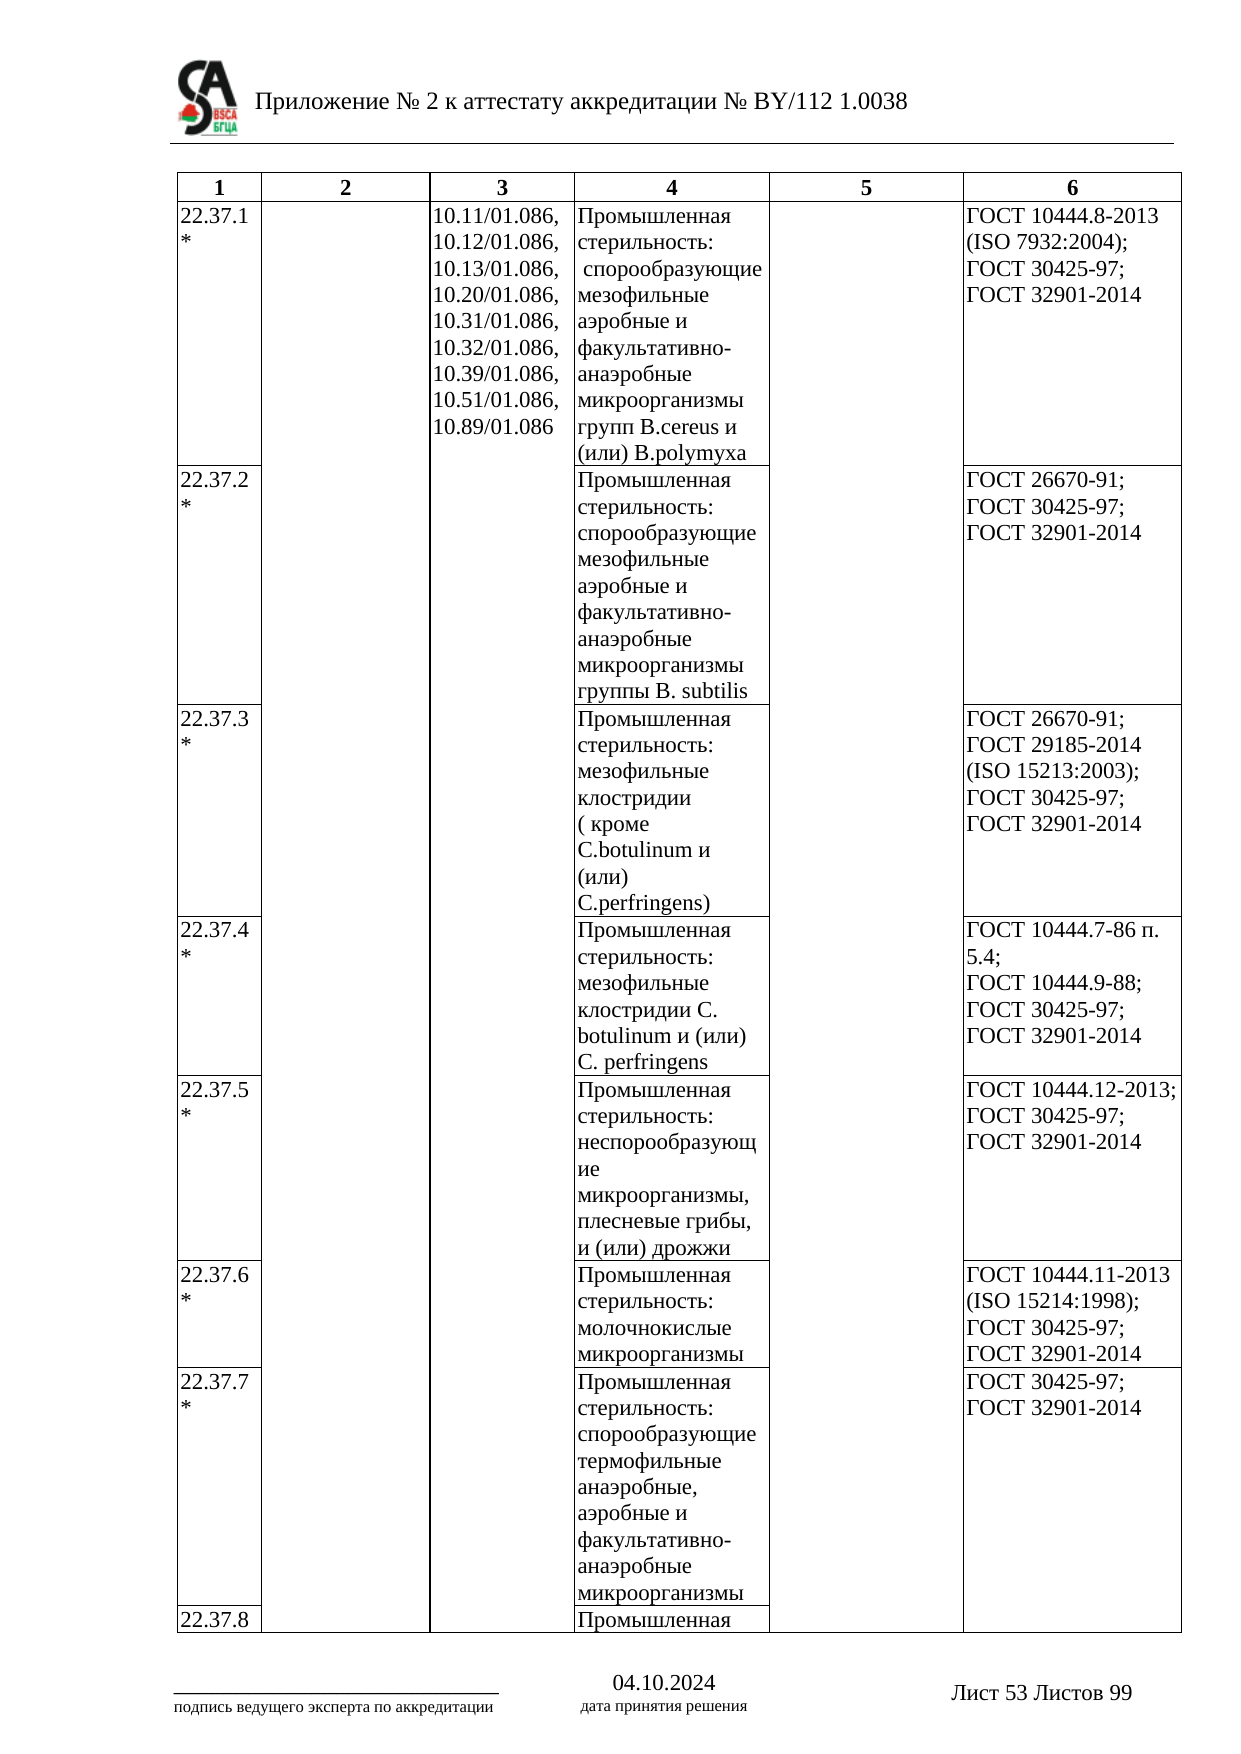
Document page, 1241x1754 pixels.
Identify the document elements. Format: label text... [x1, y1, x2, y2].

table_cell Промышленная стерильность: мезофильные клостридии ( кроме C.botulinum и (или) C.perfringens) [575, 705, 769, 916]
table_cell 22.37.4* [178, 917, 261, 1075]
table_cell 22.37.7* [178, 1368, 261, 1605]
table_cell Промышленная стерильность: молочнокислые микроорганизмы [575, 1261, 769, 1367]
table_cell Промышленная стерильность: спорообразующие мезофильные аэробные и факультативно-анаэробные микроорганизмы групп B.cereus и (или) B.polymyxa [575, 202, 769, 465]
table_cell Промышленная стерильность: спорообразующие термофильные анаэробные, аэробные и факультативно-анаэробные микроорганизмы [575, 1368, 769, 1605]
table_cell Промышленная стерильность: неспорообразующие микроорганизмы, плесневые грибы, и (или) дрожжи [575, 1076, 769, 1260]
table_cell 22.37.6* [178, 1261, 261, 1367]
table_cell ГОСТ 26670-91; ГОСТ 29185-2014 (ISO 15213:2003); ГОСТ 30425-97; ГОСТ 32901-2014 [964, 705, 1181, 916]
table_cell ГОСТ 26670-91; ГОСТ 30425-97; ГОСТ 32901-2014 [964, 466, 1181, 704]
table_cell ГОСТ 10444.12-2013; ГОСТ 30425-97; ГОСТ 32901-2014 [964, 1076, 1181, 1260]
table_header 1 [178, 173, 261, 201]
table_cell Промышленная стерильность: спорообразующие мезофильные аэробные и факультативно-анаэробные микроорганизмы группы B. subtilis [575, 466, 769, 704]
table_cell ГОСТ 10444.11-2013 (ISO 15214:1998); ГОСТ 30425-97; ГОСТ 32901-2014 [964, 1261, 1181, 1367]
table_header 6 [964, 173, 1181, 201]
table_cell Промышленная стерильность: мезофильные клостридии C. botulinum и (или) C. perfringens [575, 917, 769, 1075]
table_cell ГОСТ 30425-97; ГОСТ 32901-2014 [964, 1368, 1181, 1632]
table_header 5 [770, 173, 963, 201]
picture [177, 59, 239, 136]
table_cell 22.37.8* [178, 1606, 261, 1632]
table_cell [575, 1606, 769, 1632]
table_header 3 [431, 173, 574, 201]
table_cell 22.37.1* [178, 202, 261, 465]
table_cell ГОСТ 10444.7-86 п. 5.4; ГОСТ 10444.9-88; ГОСТ 30425-97; ГОСТ 32901-2014 [964, 917, 1181, 1075]
table_cell 22.37.2* [178, 466, 261, 704]
table_cell 22.37.5* [178, 1076, 261, 1260]
table_cell 10.11/01.086, 10.12/01.086, 10.13/01.086, 10.20/01.086, 10.31/01.086, 10.32/01.086, 10.39/01.086, 10.51/01.086, 10.89/01.086 [431, 202, 574, 1632]
table_header 2 [262, 173, 429, 201]
table_header 4 [575, 173, 769, 201]
table_cell 22.37.3* [178, 705, 261, 916]
table_cell ГОСТ 10444.8-2013 (ISO 7932:2004); ГОСТ 30425-97; ГОСТ 32901-2014 [964, 202, 1181, 465]
